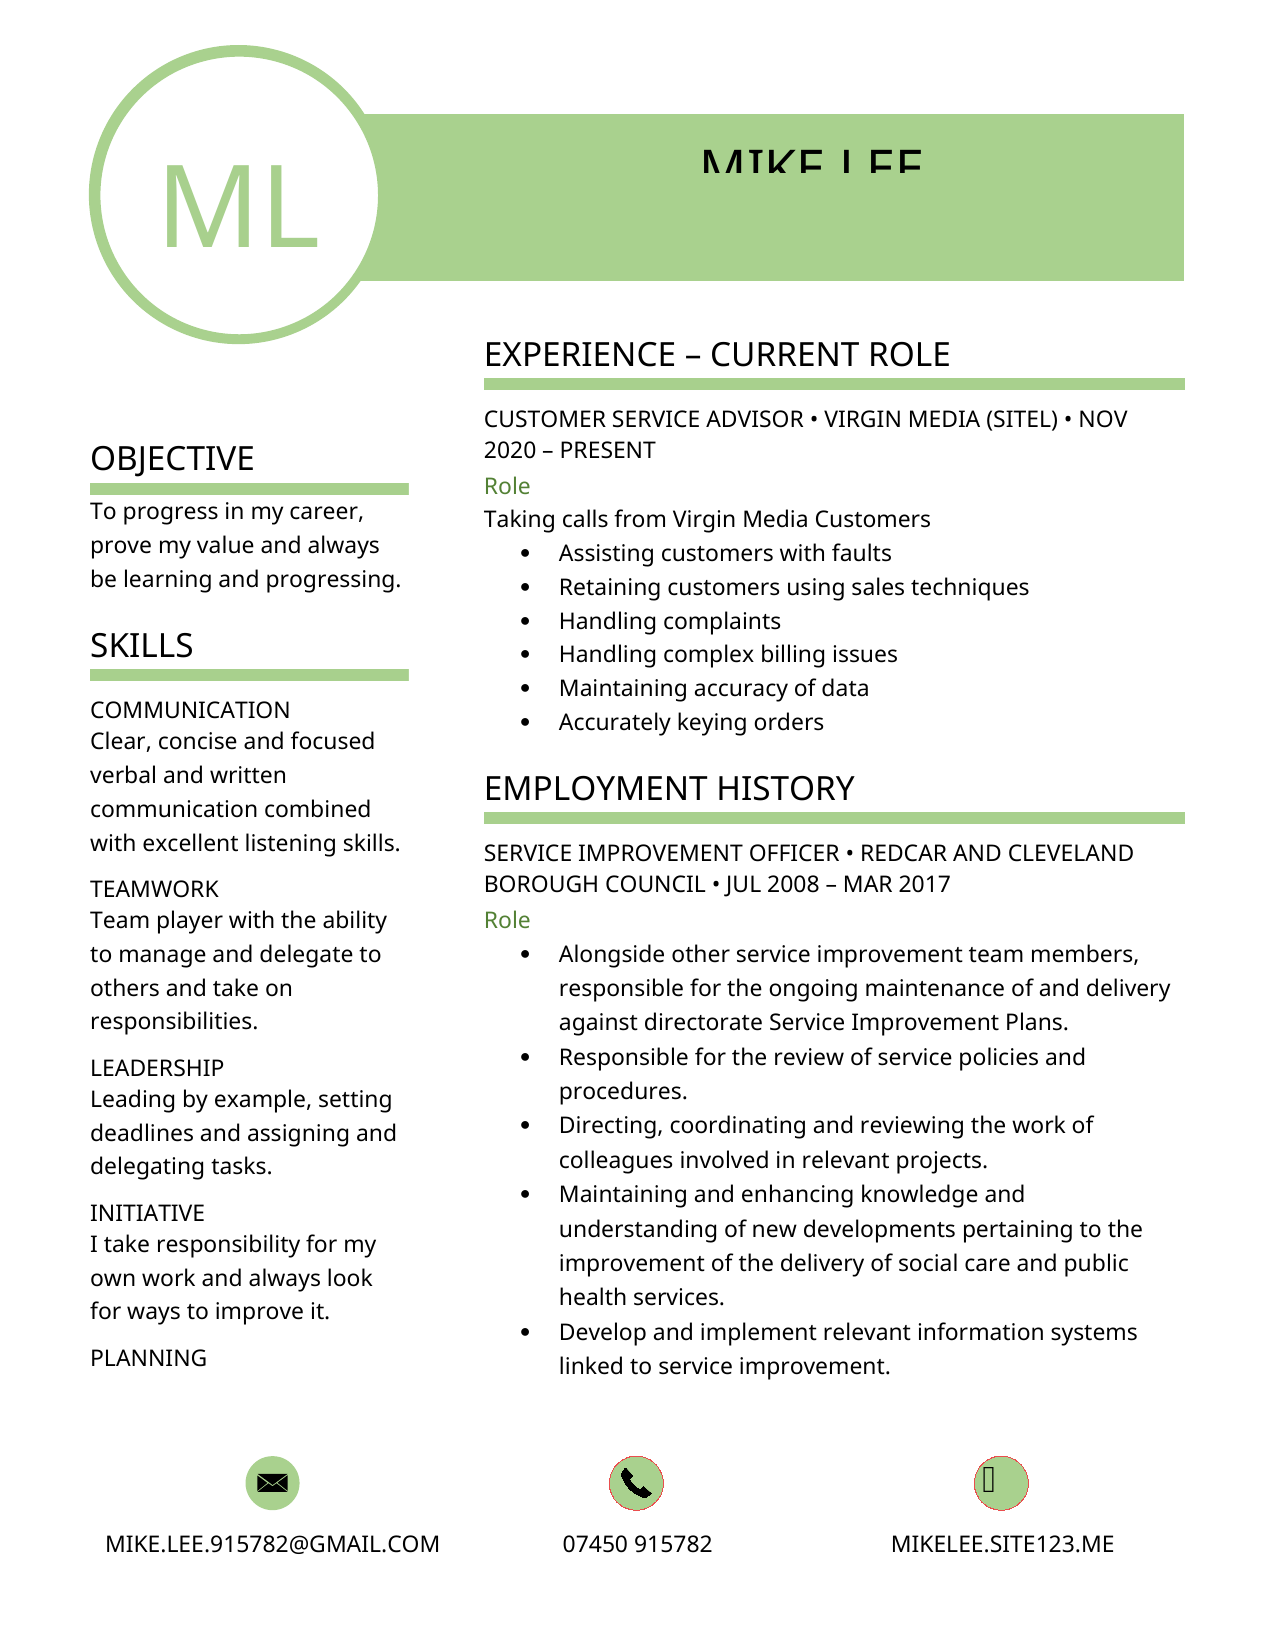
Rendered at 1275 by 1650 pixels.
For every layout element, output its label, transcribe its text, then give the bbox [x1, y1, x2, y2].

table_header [90, 73, 484, 1387]
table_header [484, 824, 1185, 1387]
